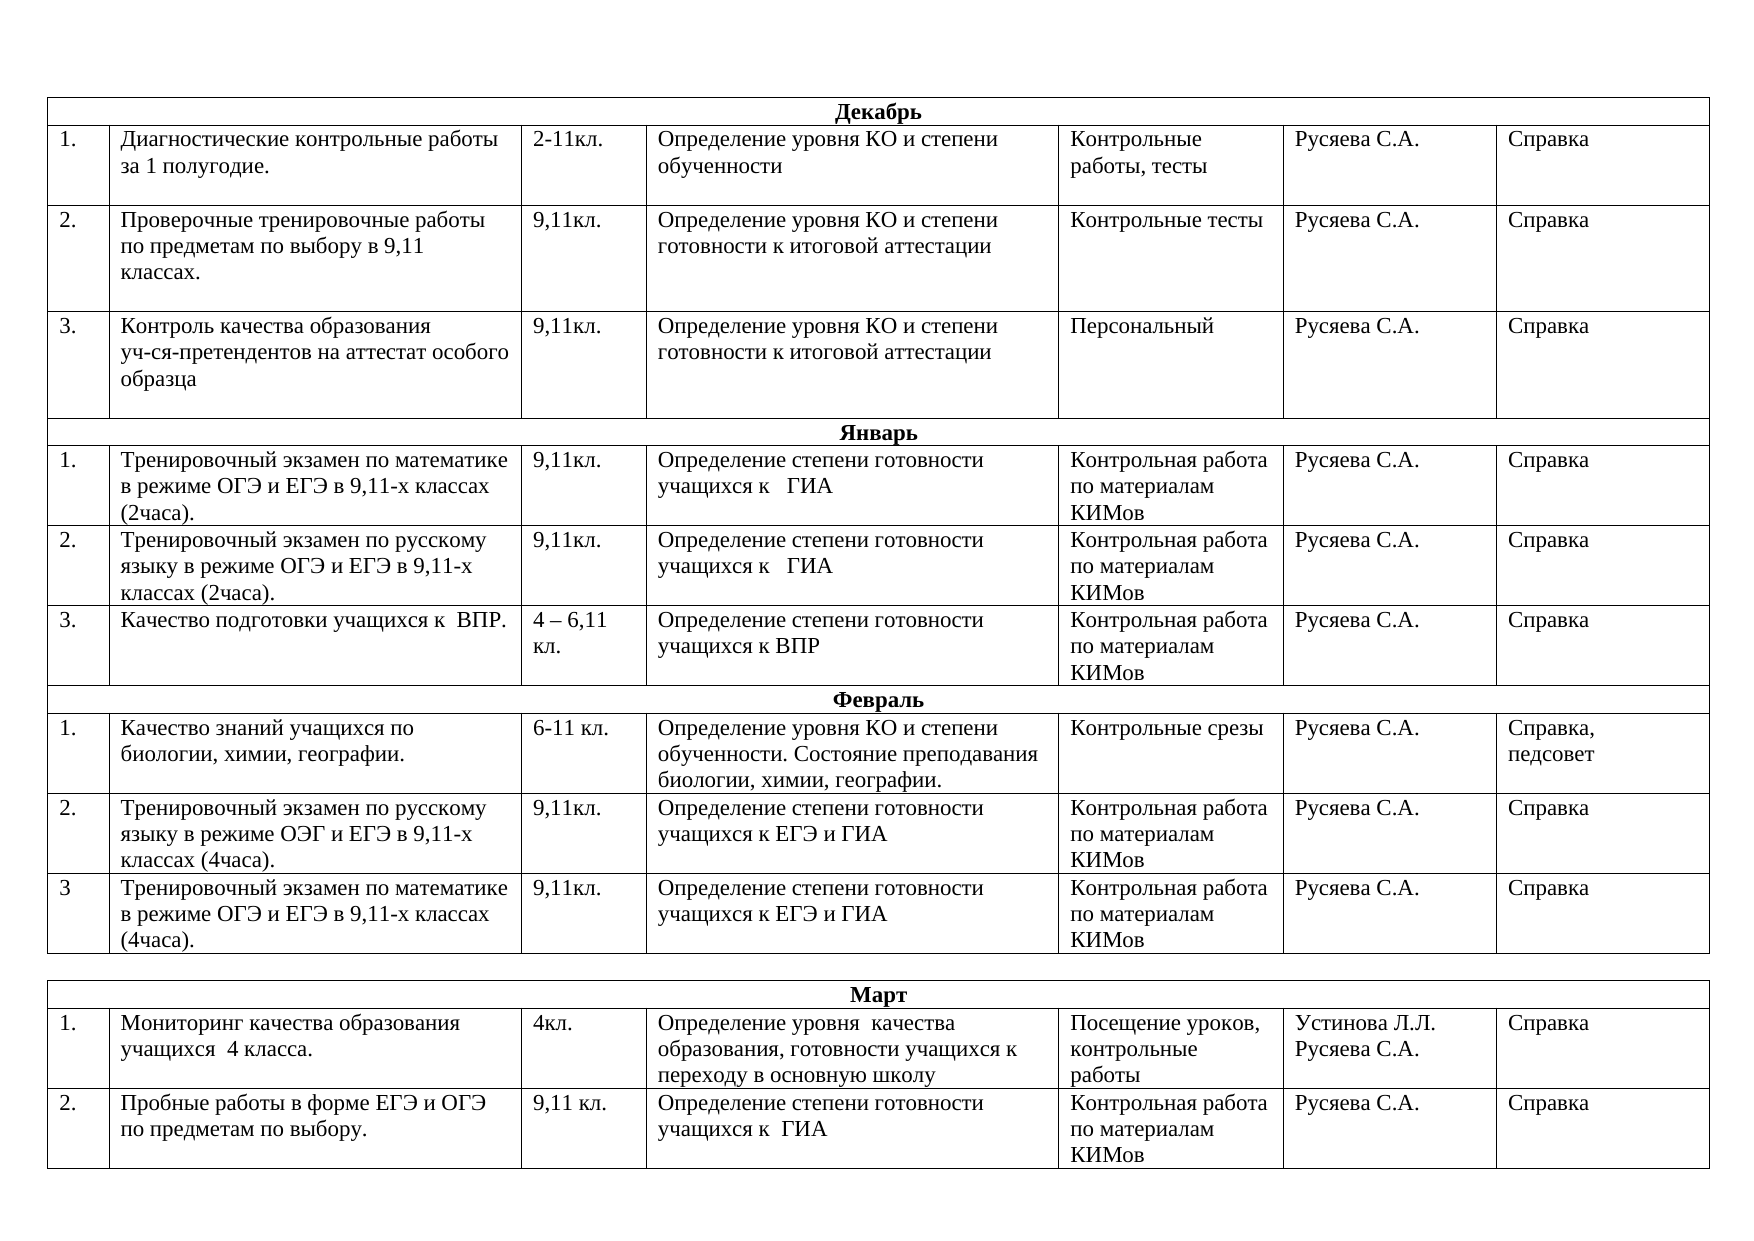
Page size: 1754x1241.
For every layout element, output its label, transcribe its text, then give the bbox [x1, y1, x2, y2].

table_cell Качество знаний учащихся по биологии, химии, географии. [110, 714, 521, 793]
table_cell Справка, педсовет [1497, 714, 1709, 793]
table_cell Тренировочный экзамен по русскому языку в режиме ОЭГ и ЕГЭ в 9,11-х классах (4часа). [110, 794, 521, 873]
table_cell Персональный [1059, 312, 1283, 417]
table_cell Справка [1497, 312, 1709, 417]
table_cell Контрольная работа по материалам КИМов [1059, 794, 1283, 873]
table_cell 9,11кл. [522, 526, 646, 605]
table_cell Контрольные тесты [1059, 206, 1283, 311]
table_cell Пробные работы в форме ЕГЭ и ОГЭ по предметам по выбору. [110, 1089, 521, 1168]
table_cell Справка [1497, 526, 1709, 605]
table_cell 9,11кл. [522, 446, 646, 525]
table_cell Контрольная работа по материалам КИМов [1059, 1089, 1283, 1168]
table_cell 9,11 кл. [522, 1089, 646, 1168]
table_cell 4кл. [522, 1009, 646, 1088]
table_cell 2. [48, 794, 109, 873]
table_cell Справка [1497, 874, 1709, 953]
table_cell 2. [48, 526, 109, 605]
table_cell Контрольные работы, тесты [1059, 126, 1283, 204]
table_cell Русяева С.А. [1284, 312, 1496, 417]
table_cell 4 – 6,11 кл. [522, 606, 646, 685]
table_cell 6-11 кл. [522, 714, 646, 793]
table_cell Справка [1497, 1089, 1709, 1168]
table_cell 3 [48, 874, 109, 953]
table_cell Контрольные срезы [1059, 714, 1283, 793]
table_cell Русяева С.А. [1284, 1089, 1496, 1168]
table_cell Определение уровня КО и степени обученности. Состояние преподавания биологии, химии, географии. [647, 714, 1058, 793]
table_cell Определение уровня КО и степени обученности [647, 126, 1058, 204]
table_cell Русяева С.А. [1284, 126, 1496, 204]
table_cell 9,11кл. [522, 312, 646, 417]
table_cell Определение степени готовности учащихся к ЕГЭ и ГИА [647, 794, 1058, 873]
table_cell Контрольная работа по материалам КИМов [1059, 606, 1283, 685]
table_cell Посещение уроков, контрольные работы [1059, 1009, 1283, 1088]
table_cell Определение степени готовности учащихся к ЕГЭ и ГИА [647, 874, 1058, 953]
table_cell Справка [1497, 1009, 1709, 1088]
table_cell 3. [48, 312, 109, 417]
table_cell Диагностические контрольные работы за 1 полугодие. [110, 126, 521, 204]
table_cell Определение уровня КО и степени готовности к итоговой аттестации [647, 206, 1058, 311]
table_cell Русяева С.А. [1284, 874, 1496, 953]
table_cell Февраль [48, 686, 1709, 713]
table_cell Контрольная работа по материалам КИМов [1059, 446, 1283, 525]
table_cell Справка [1497, 126, 1709, 204]
table_cell 1. [48, 446, 109, 525]
table_cell Контроль качества образования уч-ся-претендентов на аттестат особого образца [110, 312, 521, 417]
table_cell 3. [48, 606, 109, 685]
table_cell 9,11кл. [522, 794, 646, 873]
table_cell Тренировочный экзамен по математике в режиме ОГЭ и ЕГЭ в 9,11-х классах (4часа). [110, 874, 521, 953]
table_cell Определение степени готовности учащихся к ГИА [647, 526, 1058, 605]
table_cell Тренировочный экзамен по русскому языку в режиме ОГЭ и ЕГЭ в 9,11-х классах (2часа). [110, 526, 521, 605]
table_cell Русяева С.А. [1284, 526, 1496, 605]
table_cell 2. [48, 206, 109, 311]
table_cell Определение степени готовности учащихся к ГИА [647, 1089, 1058, 1168]
table_cell 9,11кл. [522, 874, 646, 953]
table_cell Русяева С.А. [1284, 206, 1496, 311]
table_header Март [48, 981, 1709, 1008]
table_cell Контрольная работа по материалам КИМов [1059, 526, 1283, 605]
table_cell Справка [1497, 446, 1709, 525]
table_cell Мониторинг качества образования учащихся 4 класса. [110, 1009, 521, 1088]
table_cell Определение степени готовности учащихся к ВПР [647, 606, 1058, 685]
table_cell 1. [48, 1009, 109, 1088]
table_cell Определение степени готовности учащихся к ГИА [647, 446, 1058, 525]
table_cell Русяева С.А. [1284, 794, 1496, 873]
table_cell Январь [48, 419, 1709, 445]
table_cell 2-11кл. [522, 126, 646, 204]
table_cell Справка [1497, 206, 1709, 311]
table_cell Русяева С.А. [1284, 606, 1496, 685]
table_cell Справка [1497, 794, 1709, 873]
table_cell Проверочные тренировочные работы по предметам по выбору в 9,11 классах. [110, 206, 521, 311]
table_cell Определение уровня КО и степени готовности к итоговой аттестации [647, 312, 1058, 417]
table_cell Устинова Л.Л. Русяева С.А. [1284, 1009, 1496, 1088]
table_cell Русяева С.А. [1284, 714, 1496, 793]
table_cell Тренировочный экзамен по математике в режиме ОГЭ и ЕГЭ в 9,11-х классах (2часа). [110, 446, 521, 525]
table_cell 2. [48, 1089, 109, 1168]
table_header Декабрь [48, 98, 1709, 124]
table_cell Русяева С.А. [1284, 446, 1496, 525]
table_cell Контрольная работа по материалам КИМов [1059, 874, 1283, 953]
table_cell Определение уровня качества образования, готовности учащихся к переходу в основную школу [647, 1009, 1058, 1088]
table_cell Справка [1497, 606, 1709, 685]
table_cell 9,11кл. [522, 206, 646, 311]
table_cell Качество подготовки учащихся к ВПР. [110, 606, 521, 685]
table_cell 1. [48, 126, 109, 204]
table_cell 1. [48, 714, 109, 793]
